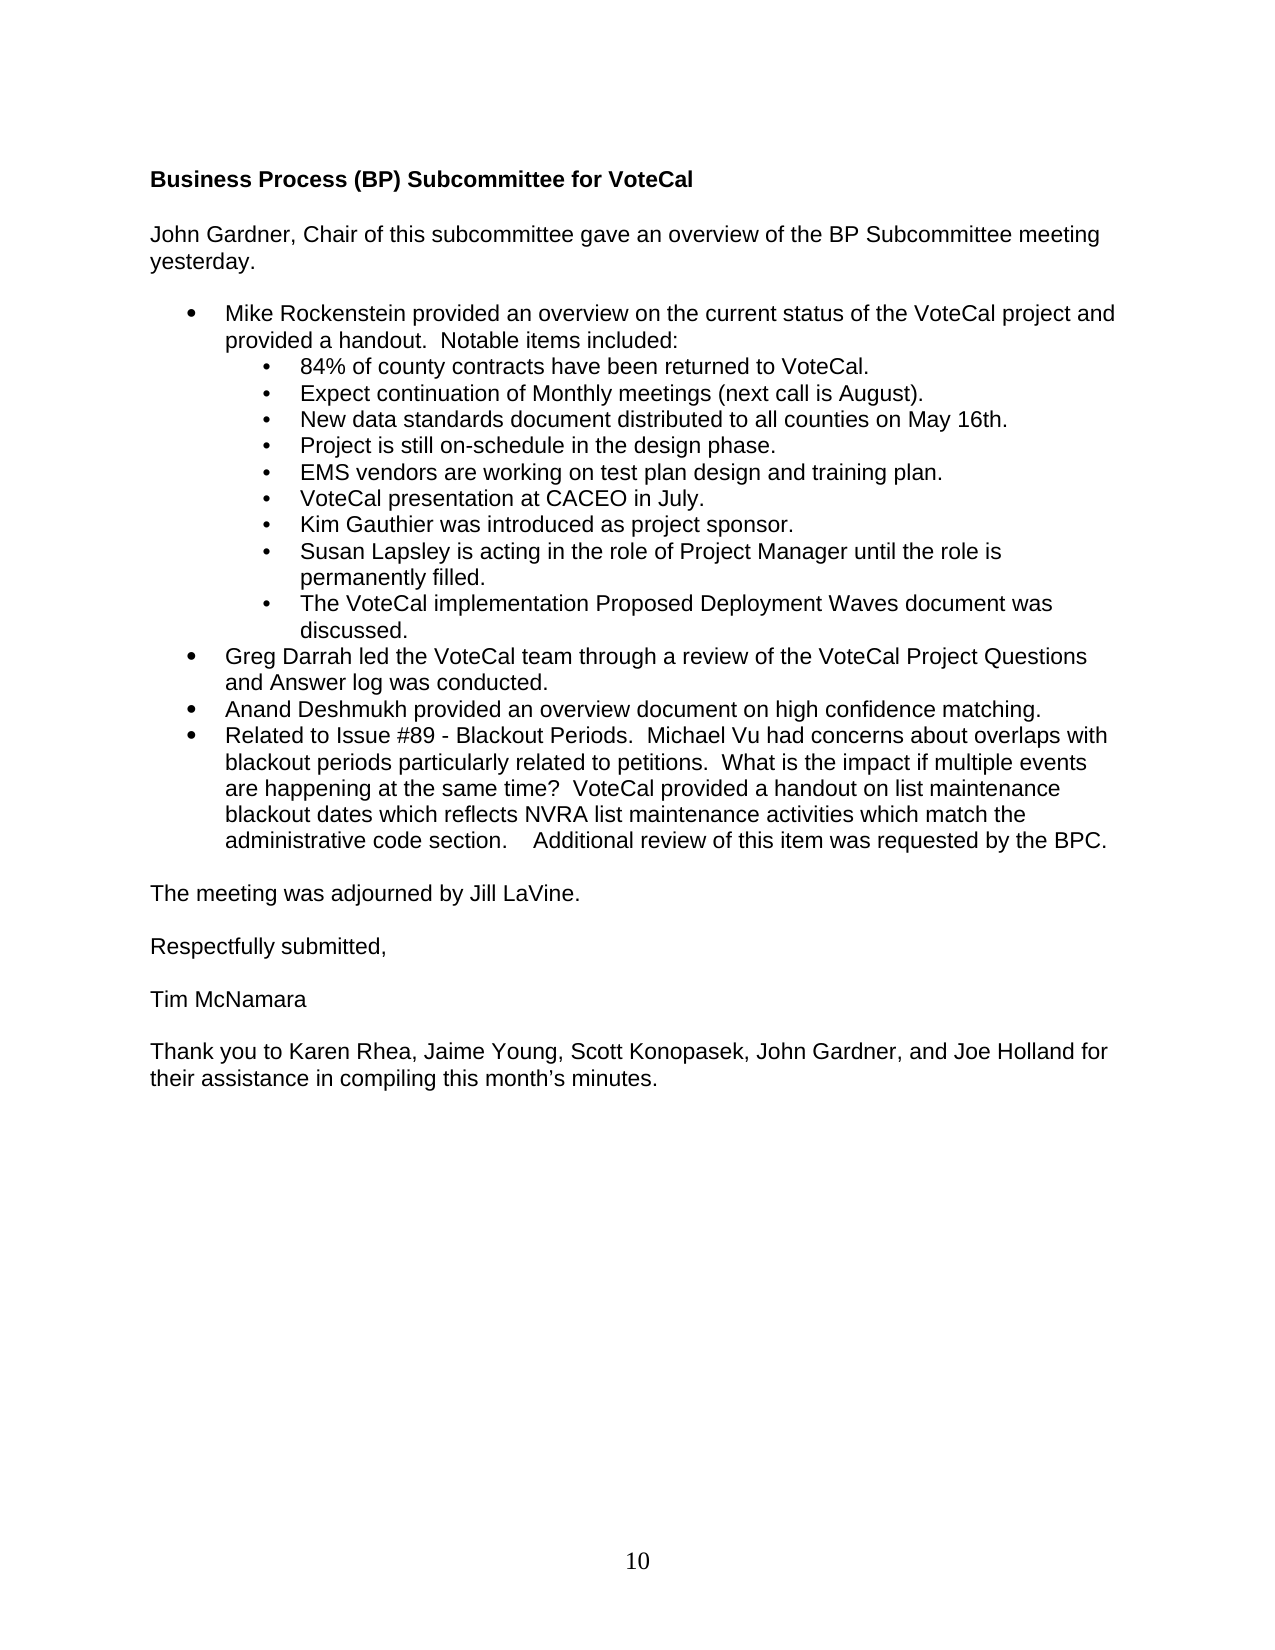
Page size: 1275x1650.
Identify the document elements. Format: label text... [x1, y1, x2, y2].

list Kim Gauthier was introduced as project sponsor. [262, 511, 1125, 538]
list VoteCal presentation at CACEO in July. [262, 485, 1125, 511]
text Thank you to Karen Rhea, Jaime Young, Scott Konopasek, John Gardner, and Joe Holland for their assistance in compiling this month’s minutes. [150, 1038, 1125, 1091]
list 84% of county contracts have been returned to VoteCal. [262, 353, 1125, 379]
text Respectfully submitted, [150, 933, 1125, 959]
text The meeting was adjourned by Jill LaVine. [150, 880, 1125, 907]
list New data standards document distributed to all counties on May 16th. [262, 406, 1125, 432]
text John Gardner, Chair of this subcommittee gave an overview of the BP Subcommittee meeting yesterday. [150, 221, 1125, 274]
list Related to Issue #89 - Blackout Periods. Michael Vu had concerns about overlaps with blackout periods particularly related to petitions. What is the impact if multiple events are happening at the same time? VoteCal provided a handout on list maintenance blackout dates which reflects NVRA list maintenance activities which match the administrative code section. Additional review of this item was requested by the BPC. [187, 722, 1125, 854]
text Business Process (BP) Subcommittee for VoteCal [150, 166, 1125, 193]
list Expect continuation of Monthly meetings (next call is August). [262, 379, 1125, 406]
text Tim McNamara [150, 986, 1125, 1012]
list Anand Deshmukh provided an overview document on high confidence matching. [187, 696, 1125, 722]
list Project is still on-schedule in the design phase. [262, 432, 1125, 458]
list Susan Lapsley is acting in the role of Project Manager until the role is permanently filled. [262, 538, 1125, 590]
list Mike Rockenstein provided an overview on the current status of the VoteCal project and provided a handout. Notable items included: [187, 300, 1125, 353]
list The VoteCal implementation Proposed Deployment Waves document was discussed. [262, 590, 1125, 643]
list Greg Darrah led the VoteCal team through a review of the VoteCal Project Questions and Answer log was conducted. [187, 643, 1125, 696]
list EMS vendors are working on test plan design and training plan. [262, 458, 1125, 485]
